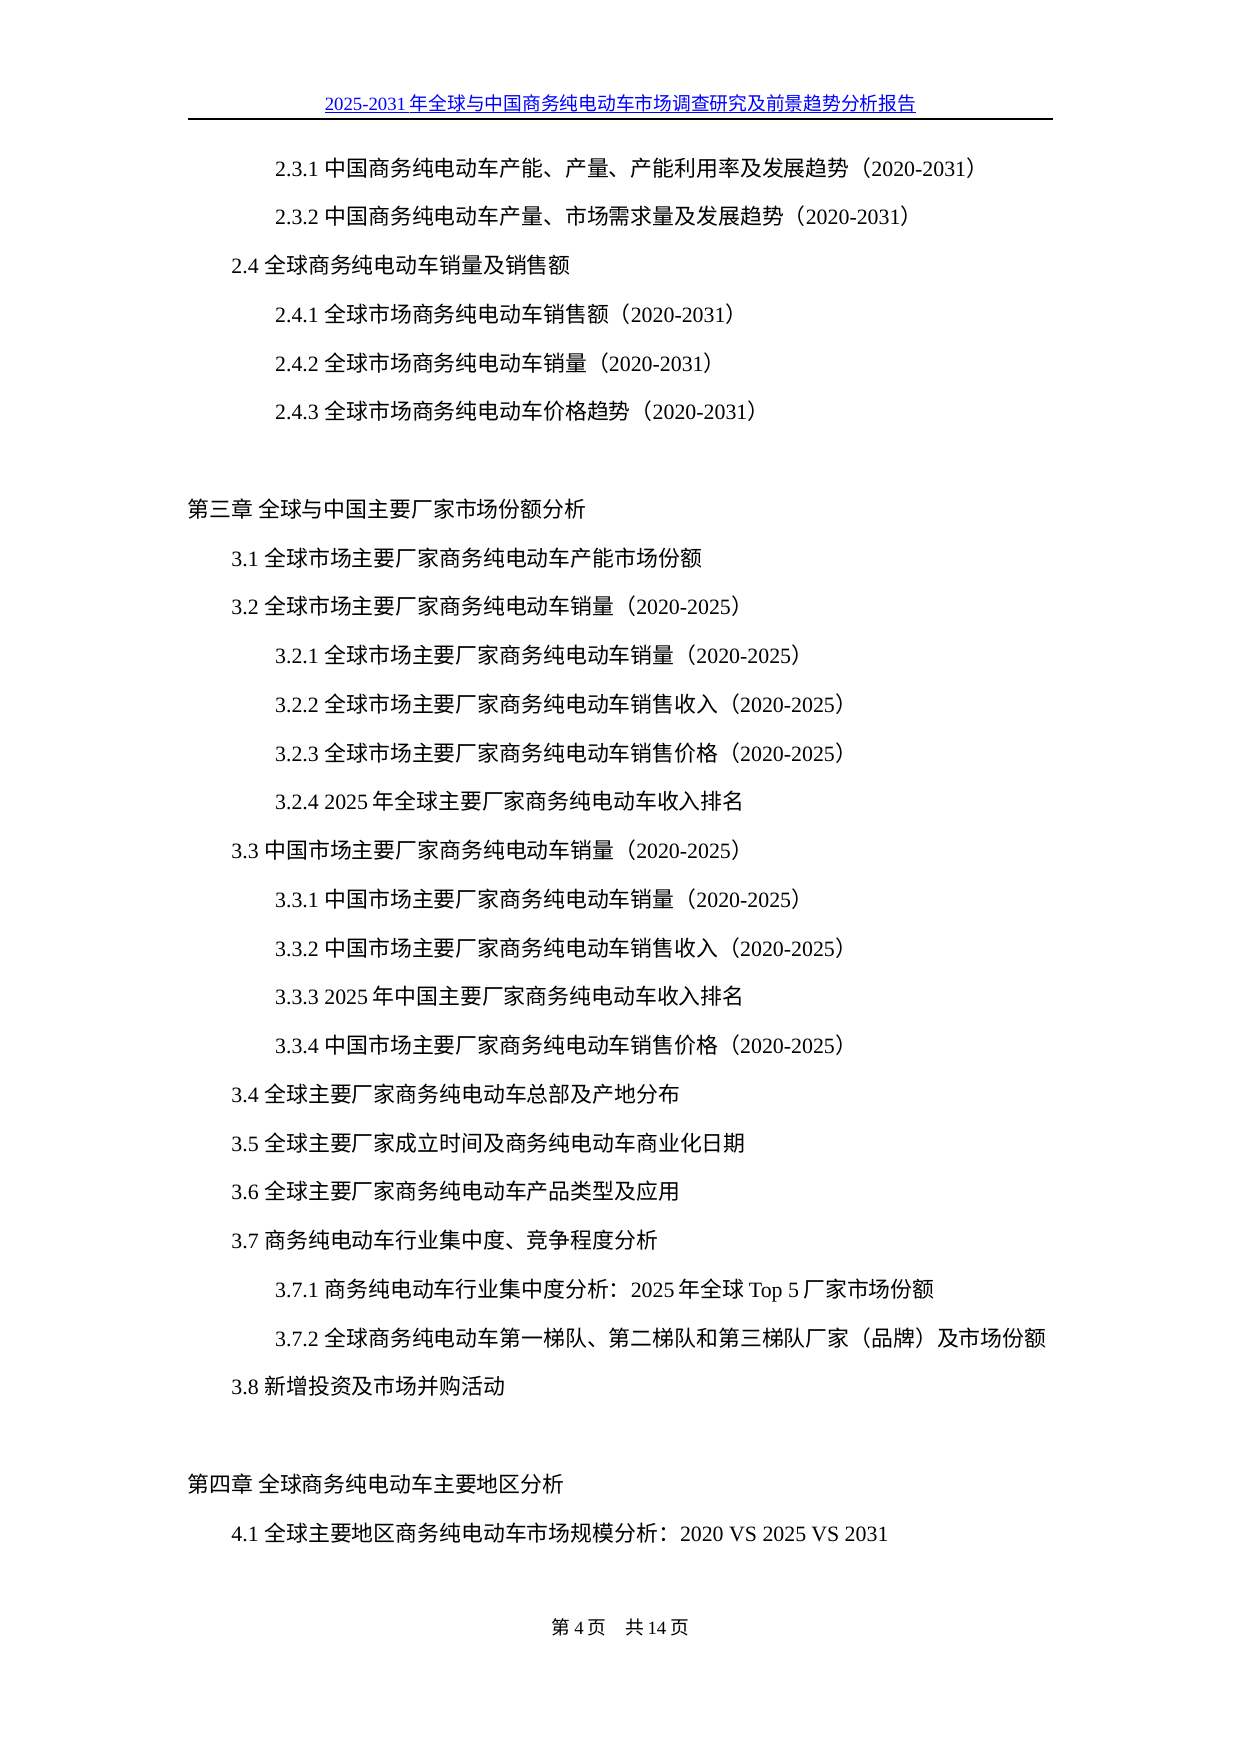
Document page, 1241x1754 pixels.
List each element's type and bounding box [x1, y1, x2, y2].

text [187, 150, 1053, 1548]
